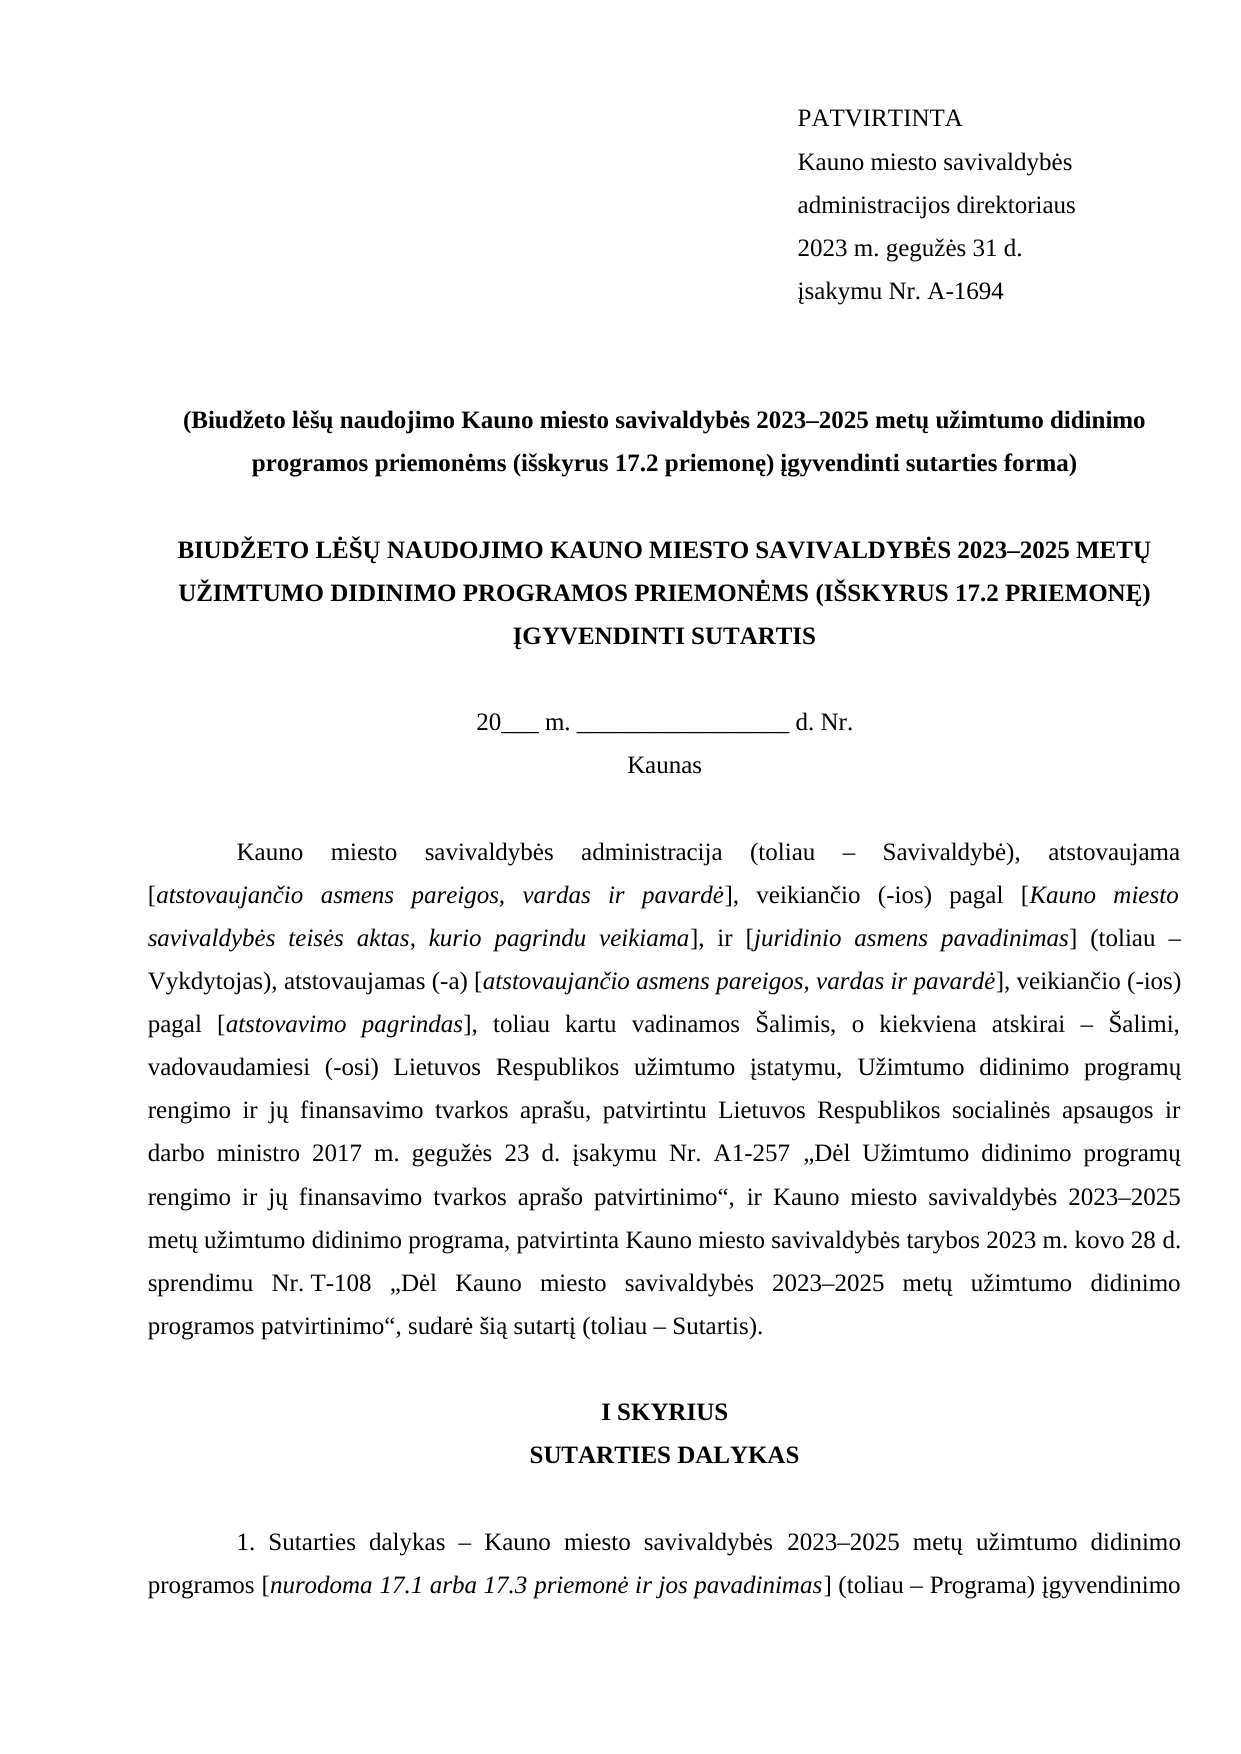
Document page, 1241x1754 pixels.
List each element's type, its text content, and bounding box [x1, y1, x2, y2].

text įsakymu Nr. A-1694 [797, 276, 1181, 305]
text (Biudžeto lėšų naudojimo Kauno miesto savivaldybės 2023–2025 metų užimtumo didinimo programos priemonėms (išskyrus 17.2 priemonę) įgyvendinti sutarties forma) [148, 405, 1181, 477]
text Kauno miesto savivaldybės [797, 147, 1181, 175]
text PATVIRTINTA [797, 103, 1181, 132]
text BIUDŽETO LĖŠŲ NAUDOJIMO KAUNO MIESTO SAVIVALDYBĖS 2023–2025 METŲ UŽIMTUMO DIDINIMO PROGRAMOS PRIEMONĖMS (IŠSKYRUS 17.2 PRIEMONĘ) ĮGYVENDINTI SUTARTIS [148, 535, 1181, 650]
text Kaunas [148, 750, 1181, 779]
text 2023 m. gegužės 31 d. [797, 233, 1181, 262]
text administracijos direktoriaus [797, 190, 1181, 218]
text SUTARTIES DALYKAS [148, 1440, 1181, 1469]
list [148, 1527, 1181, 1598]
text Kauno miesto savivaldybės administracija (toliau – Savivaldybė), atstovaujama [atstovaujančio asmens pareigos, vardas ir pavardė], veikiančio (-ios) pagal [Kauno miesto savivaldybės teisės aktas, kurio pagrindu veikiama], ir [juridinio asmens pavadinimas] (toliau –Vykdytojas), atstovaujamas (-a) [atstovaujančio asmens pareigos, vardas ir pavardė], veikiančio (-ios) pagal [atstovavimo pagrindas], toliau kartu vadinamos Šalimis, o kiekviena atskirai – Šalimi, vadovaudamiesi (-osi) Lietuvos Respublikos užimtumo įstatymu, Užimtumo didinimo programų rengimo ir jų finansavimo tvarkos aprašu, patvirtintu Lietuvos Respublikos socialinės apsaugos ir darbo ministro 2017 m. gegužės 23 d. įsakymu Nr. A1-257 „Dėl Užimtumo didinimo programų rengimo ir jų finansavimo tvarkos aprašo patvirtinimo“, ir Kauno miesto savivaldybės 2023–2025 metų užimtumo didinimo programa, patvirtinta Kauno miesto savivaldybės tarybos 2023 m. kovo 28 d. sprendimu Nr. T-108 „Dėl Kauno miesto savivaldybės 2023–2025 metų užimtumo didinimo programos patvirtinimo“, sudarė šią sutartį (toliau – Sutartis). [148, 837, 1181, 1340]
text I SKYRIUS [148, 1397, 1181, 1426]
subtitle 20___ m. _________________ d. Nr. [148, 707, 1181, 736]
